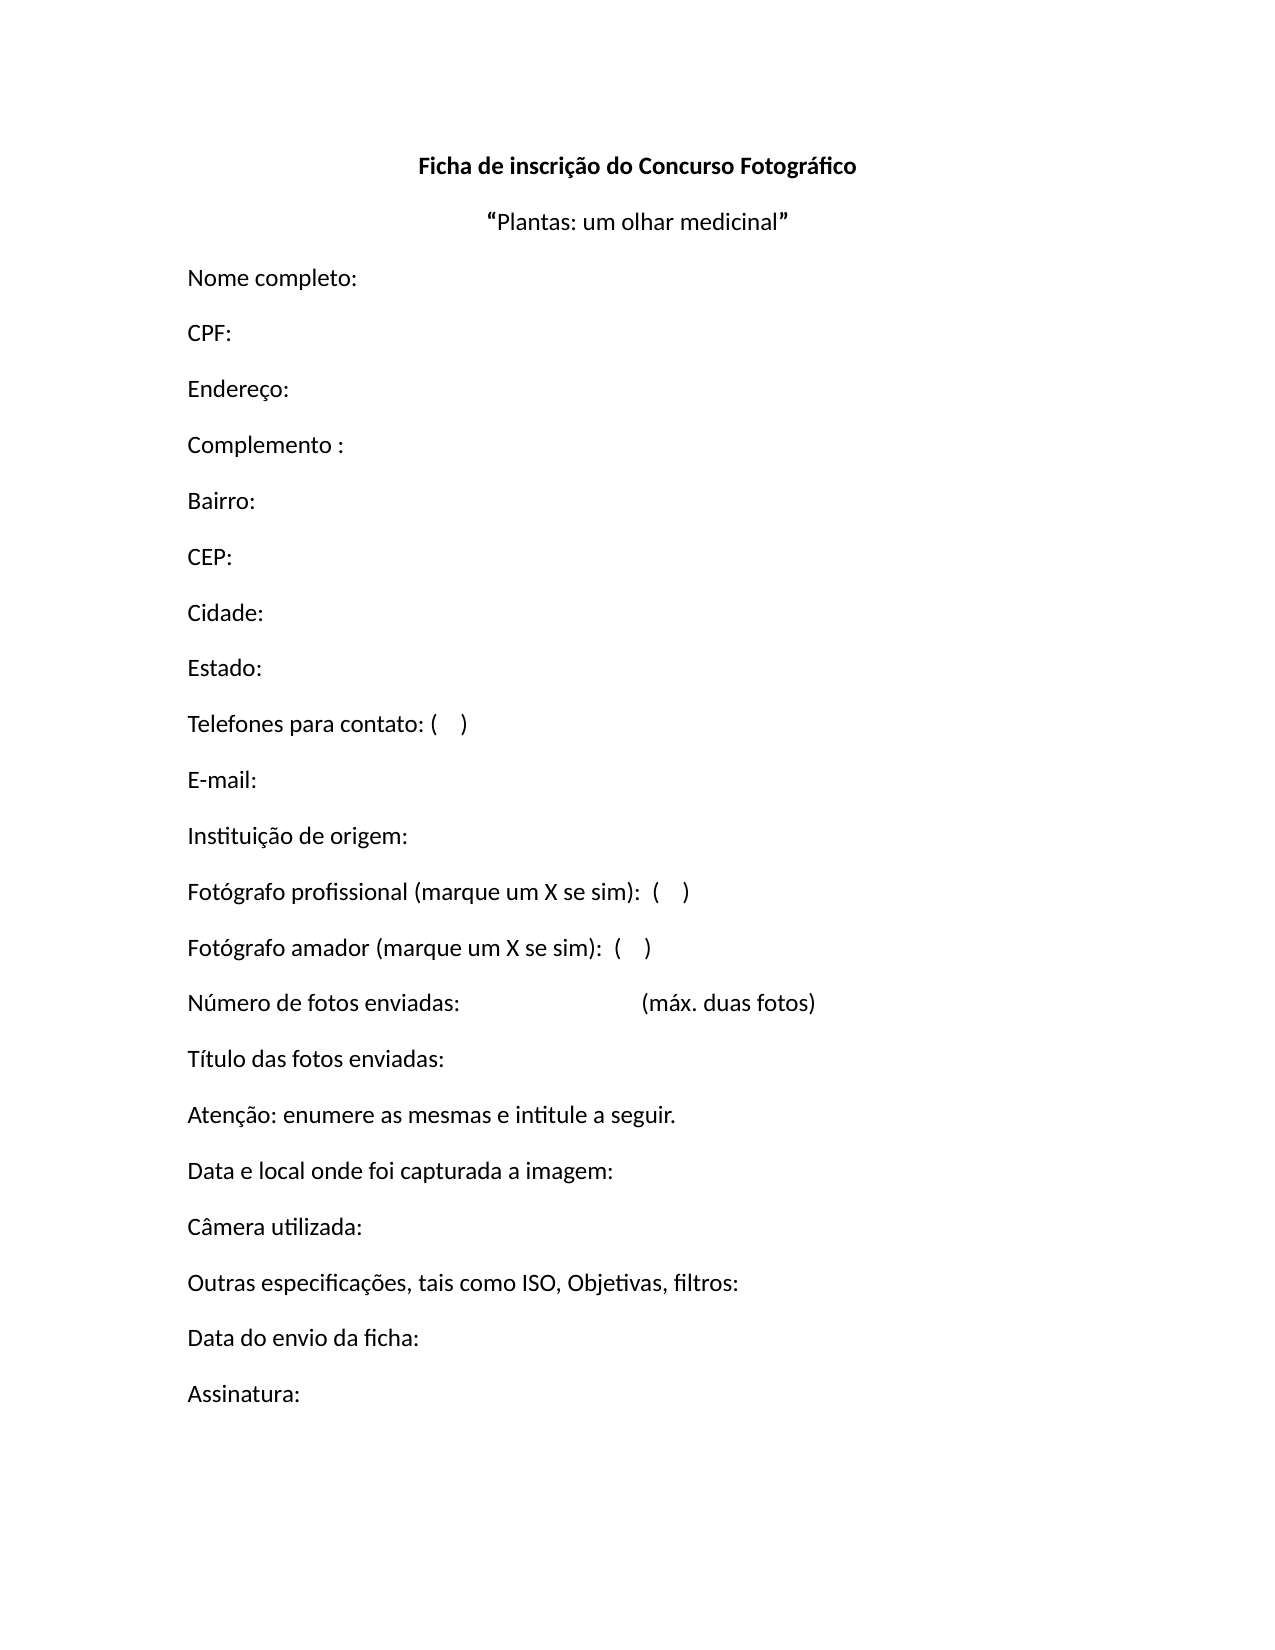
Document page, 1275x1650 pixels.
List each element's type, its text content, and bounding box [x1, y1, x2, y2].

text Data e local onde foi capturada a imagem: [187, 1155, 1087, 1186]
text Câmera utilizada: [187, 1211, 1087, 1241]
text Assinatura: [187, 1378, 1087, 1409]
text E-mail: [187, 764, 1087, 795]
text Endereço: [187, 373, 1087, 404]
text CEP: [187, 541, 1087, 571]
text Cidade: [187, 597, 1087, 627]
text Estado: [187, 652, 1087, 683]
text Nome completo: [187, 262, 1087, 292]
text Instituição de origem: [187, 820, 1087, 851]
text Atenção: enumere as mesmas e intitule a seguir. [187, 1099, 1087, 1130]
text Número de fotos enviadas: (máx. duas fotos) [187, 987, 1087, 1018]
text Data do envio da ficha: [187, 1322, 1087, 1353]
text “Plantas: um olhar medicinal” [187, 206, 1087, 236]
text Outras especificações, tais como ISO, Objetivas, filtros: [187, 1267, 1087, 1297]
text Fotógrafo profissional (marque um X se sim): ( ) [187, 876, 1087, 906]
text Complemento : [187, 429, 1087, 460]
text Telefones para contato: ( ) [187, 708, 1087, 739]
text Ficha de inscrição do Concurso Fotográfico [187, 150, 1087, 181]
text Título das fotos enviadas: [187, 1043, 1087, 1074]
text Bairro: [187, 485, 1087, 516]
text Fotógrafo amador (marque um X se sim): ( ) [187, 932, 1087, 962]
text CPF: [187, 317, 1087, 348]
